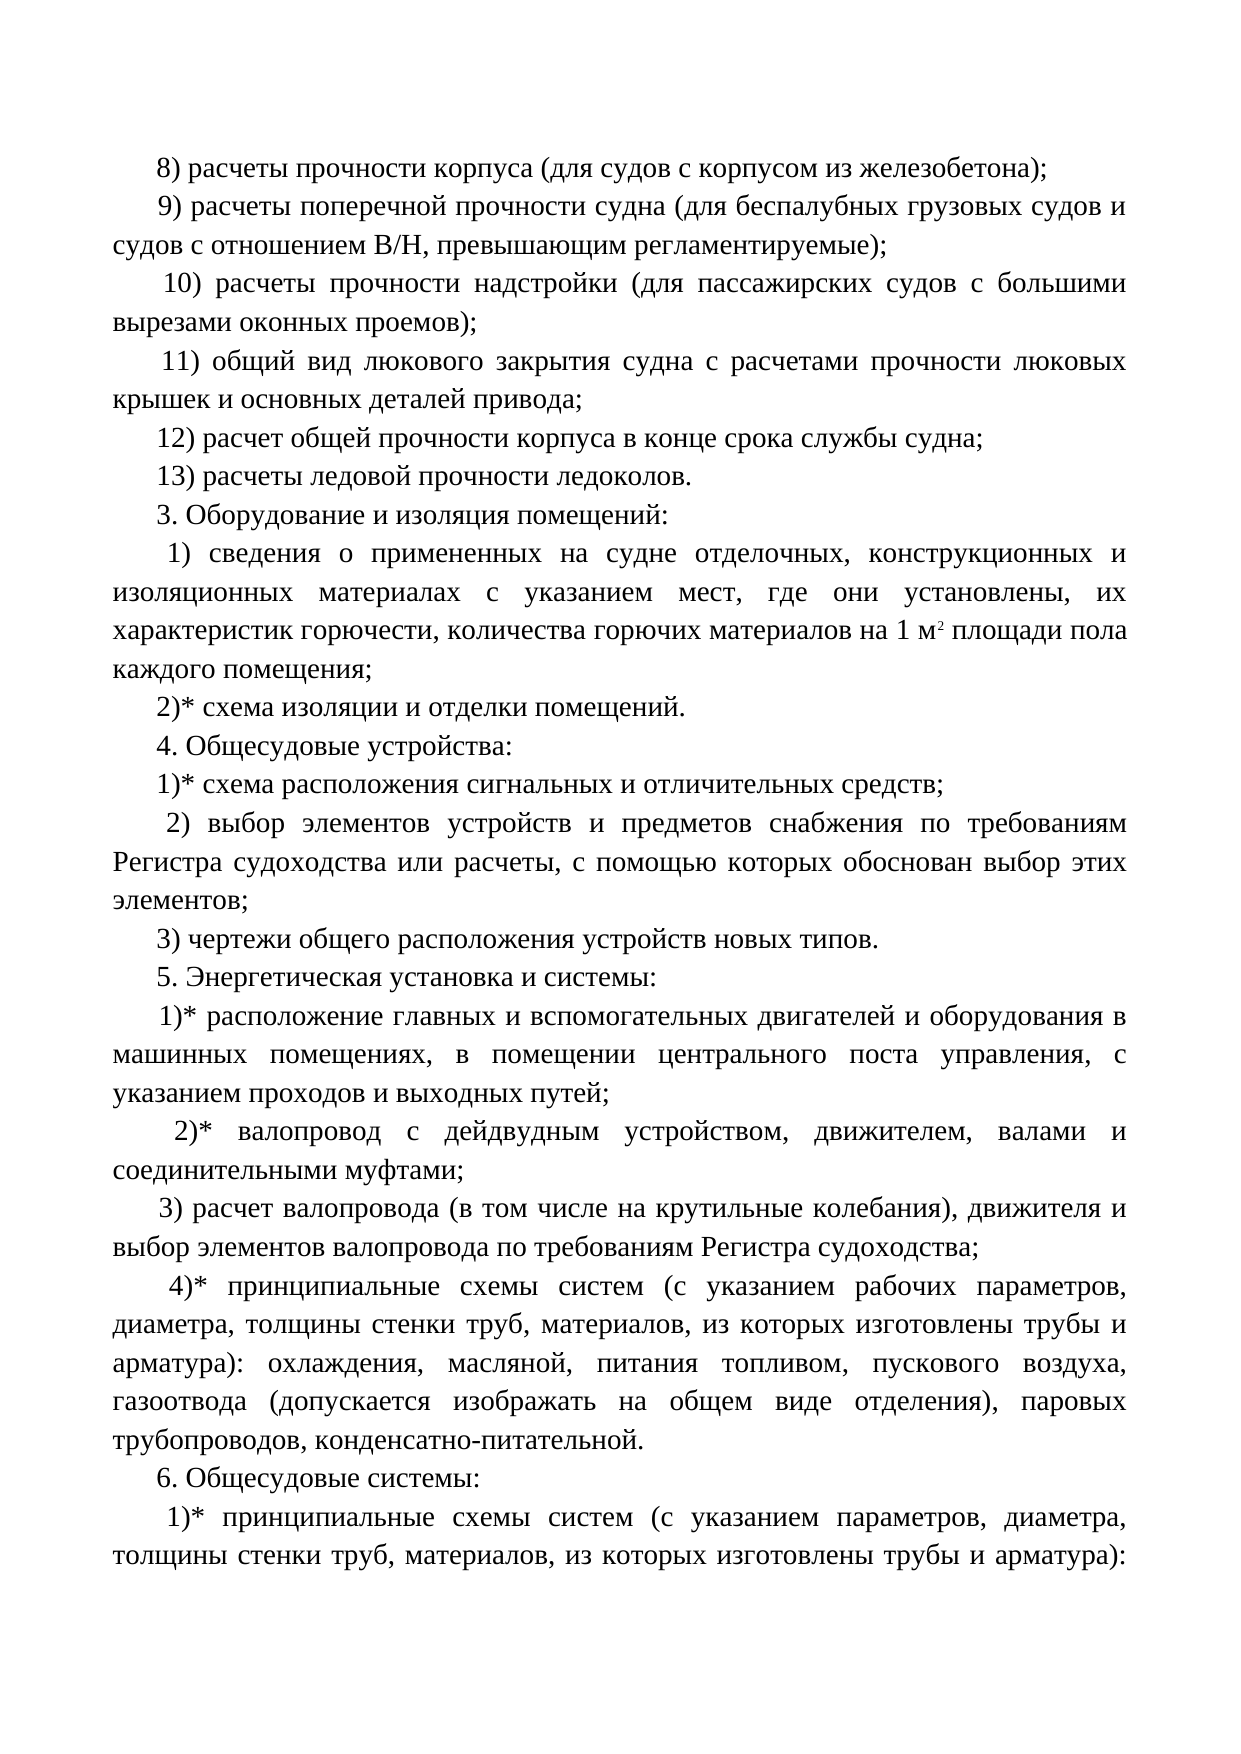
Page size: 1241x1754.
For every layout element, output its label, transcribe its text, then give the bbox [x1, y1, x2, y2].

text 10) расчеты прочности надстройки (для пассажирских судов с большими вырезами оконных проемов); [112, 266, 1128, 338]
text 8) расчеты прочности корпуса (для судов с корпусом из железобетона); [112, 150, 1128, 183]
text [112, 1499, 1128, 1571]
text 5. Энергетическая установка и системы: [112, 959, 1128, 993]
text 13) расчеты ледовой прочности ледоколов. [112, 458, 1128, 492]
text 1)* схема расположения сигнальных и отличительных средств; [112, 767, 1128, 800]
text 4. Общесудовые устройства: [112, 728, 1128, 762]
text 2)* валопровод с дейдвудным устройством, движителем, валами и соединительными муфтами; [112, 1113, 1128, 1186]
text 9) расчеты поперечной прочности судна (для беспалубных грузовых судов и судов с отношением В/Н, превышающим регламентируемые); [112, 188, 1128, 261]
text 3. Оборудование и изоляция помещений: [112, 497, 1128, 530]
text 4)* принципиальные схемы систем (с указанием рабочих параметров, диаметра, толщины стенки труб, материалов, из которых изготовлены трубы и арматура): охлаждения, масляной, питания топливом, пускового воздуха, газоотвода (допускается изображать на общем виде отделения), паровых трубопроводов, конденсатно-питательной. [112, 1268, 1128, 1455]
text 12) расчет общей прочности корпуса в конце срока службы судна; [112, 420, 1128, 453]
text 2) выбор элементов устройств и предметов снабжения по требованиям Регистра судоходства или расчеты, с помощью которых обоснован выбор этих элементов; [112, 805, 1128, 916]
text 1) сведения о примененных на судне отделочных, конструкционных и изоляционных материалах с указанием мест, где они установлены, их характеристик горючести, количества горючих материалов на 1 м2 площади пола каждого помещения; [112, 535, 1128, 684]
text 1)* расположение главных и вспомогательных двигателей и оборудования в машинных помещениях, в помещении центрального поста управления, с указанием проходов и выходных путей; [112, 998, 1128, 1108]
text 3) чертежи общего расположения устройств новых типов. [112, 921, 1128, 954]
text 6. Общесудовые системы: [112, 1460, 1128, 1494]
text 11) общий вид люкового закрытия судна с расчетами прочности люковых крышек и основных деталей привода; [112, 343, 1128, 415]
text 2)* схема изоляции и отделки помещений. [112, 689, 1128, 723]
text 3) расчет валопровода (в том числе на крутильные колебания), движителя и выбор элементов валопровода по требованиям Регистра судоходства; [112, 1191, 1128, 1263]
